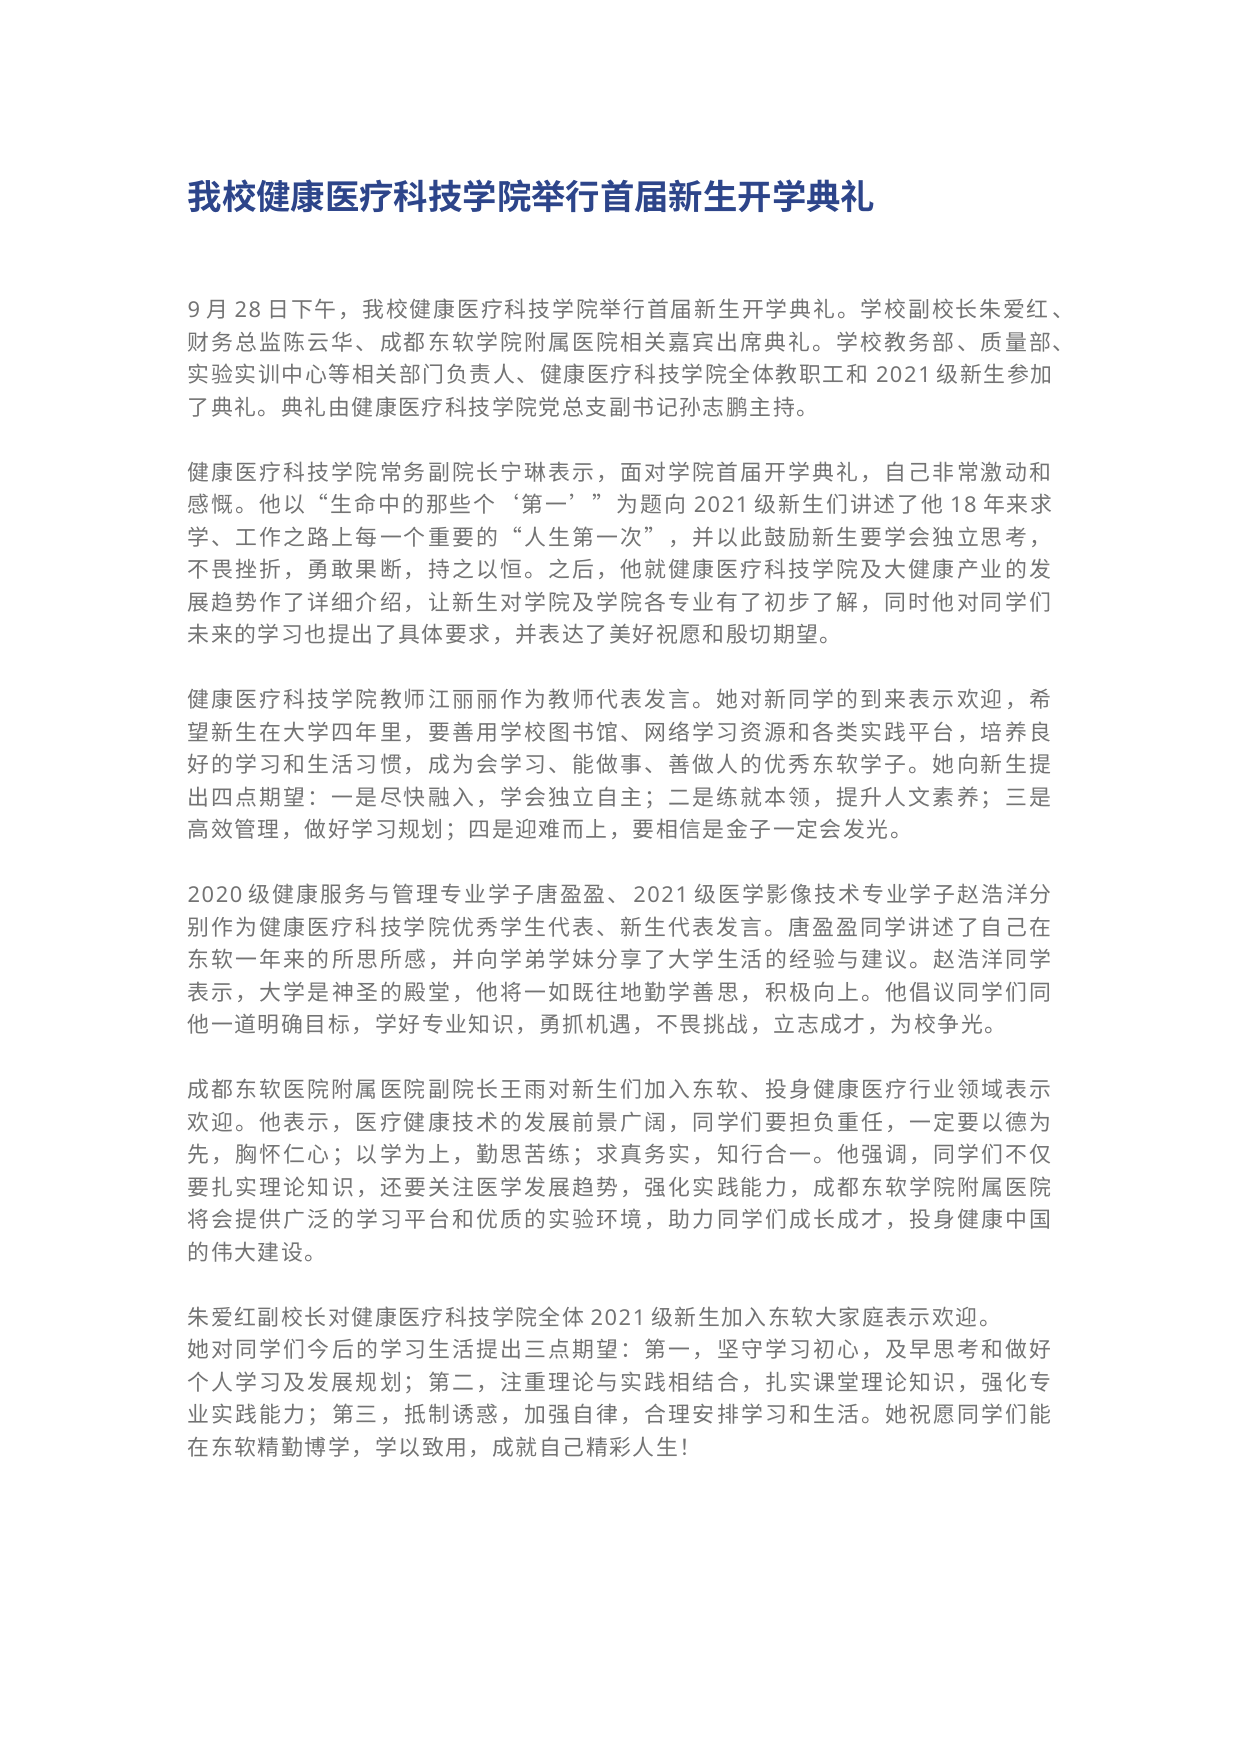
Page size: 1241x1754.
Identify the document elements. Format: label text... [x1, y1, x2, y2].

text 健康医疗科技学院教师江丽丽作为教师代表发言。她对新同学的到来表示欢迎，希望新生在大学四年里，要善用学校图书馆、网络学习资源和各类实践平台，培养良好的学习和生活习惯，成为会学习、能做事、善做人的优秀东软学子。她向新生提出四点期望：一是尽快融入，学会独立自主；二是练就本领，提升人文素养；三是高效管理，做好学习规划；四是迎难而上，要相信是金子一定会发光。 [187, 682, 1053, 844]
text 我校健康医疗科技学院举行首届新生开学典礼 [187, 162, 1053, 227]
text 2020级健康服务与管理专业学子唐盈盈、2021级医学影像技术专业学子赵浩洋分别作为健康医疗科技学院优秀学生代表、新生代表发言。唐盈盈同学讲述了自己在东软一年来的所思所感，并向学弟学妹分享了大学生活的经验与建议。赵浩洋同学表示，大学是神圣的殿堂，他将一如既往地勤学善思，积极向上。他倡议同学们同他一道明确目标，学好专业知识，勇抓机遇，不畏挑战，立志成才，为校争光。 [187, 877, 1053, 1039]
text 健康医疗科技学院常务副院长宁琳表示，面对学院首届开学典礼，自己非常激动和感慨。他以“生命中的那些个‘第一’”为题向2021级新生们讲述了他18年来求学、工作之路上每一个重要的“人生第一次”，并以此鼓励新生要学会独立思考，不畏挫折，勇敢果断，持之以恒。之后，他就健康医疗科技学院及大健康产业的发展趋势作了详细介绍，让新生对学院及学院各专业有了初步了解，同时他对同学们未来的学习也提出了具体要求，并表达了美好祝愿和殷切期望。 [187, 454, 1053, 649]
text 朱爱红副校长对健康医疗科技学院全体2021级新生加入东软大家庭表示欢迎。 [187, 1299, 1053, 1332]
text 成都东软医院附属医院副院长王雨对新生们加入东软、投身健康医疗行业领域表示欢迎。他表示，医疗健康技术的发展前景广阔，同学们要担负重任，一定要以德为先，胸怀仁心；以学为上，勤思苦练；求真务实，知行合一。他强调，同学们不仅要扎实理论知识，还要关注医学发展趋势，强化实践能力，成都东软学院附属医院将会提供广泛的学习平台和优质的实验环境，助力同学们成长成才，投身健康中国的伟大建设。 [187, 1072, 1053, 1267]
text 9月28日下午，我校健康医疗科技学院举行首届新生开学典礼。学校副校长朱爱红、财务总监陈云华、成都东软学院附属医院相关嘉宾出席典礼。学校教务部、质量部、实验实训中心等相关部门负责人、健康医疗科技学院全体教职工和2021级新生参加了典礼。典礼由健康医疗科技学院党总支副书记孙志鹏主持。 [187, 292, 1053, 422]
text 她对同学们今后的学习生活提出三点期望：第一，坚守学习初心，及早思考和做好个人学习及发展规划；第二，注重理论与实践相结合，扎实课堂理论知识，强化专业实践能力；第三，抵制诱惑，加强自律，合理安排学习和生活。她祝愿同学们能在东软精勤博学，学以致用，成就自己精彩人生！ [187, 1332, 1053, 1462]
